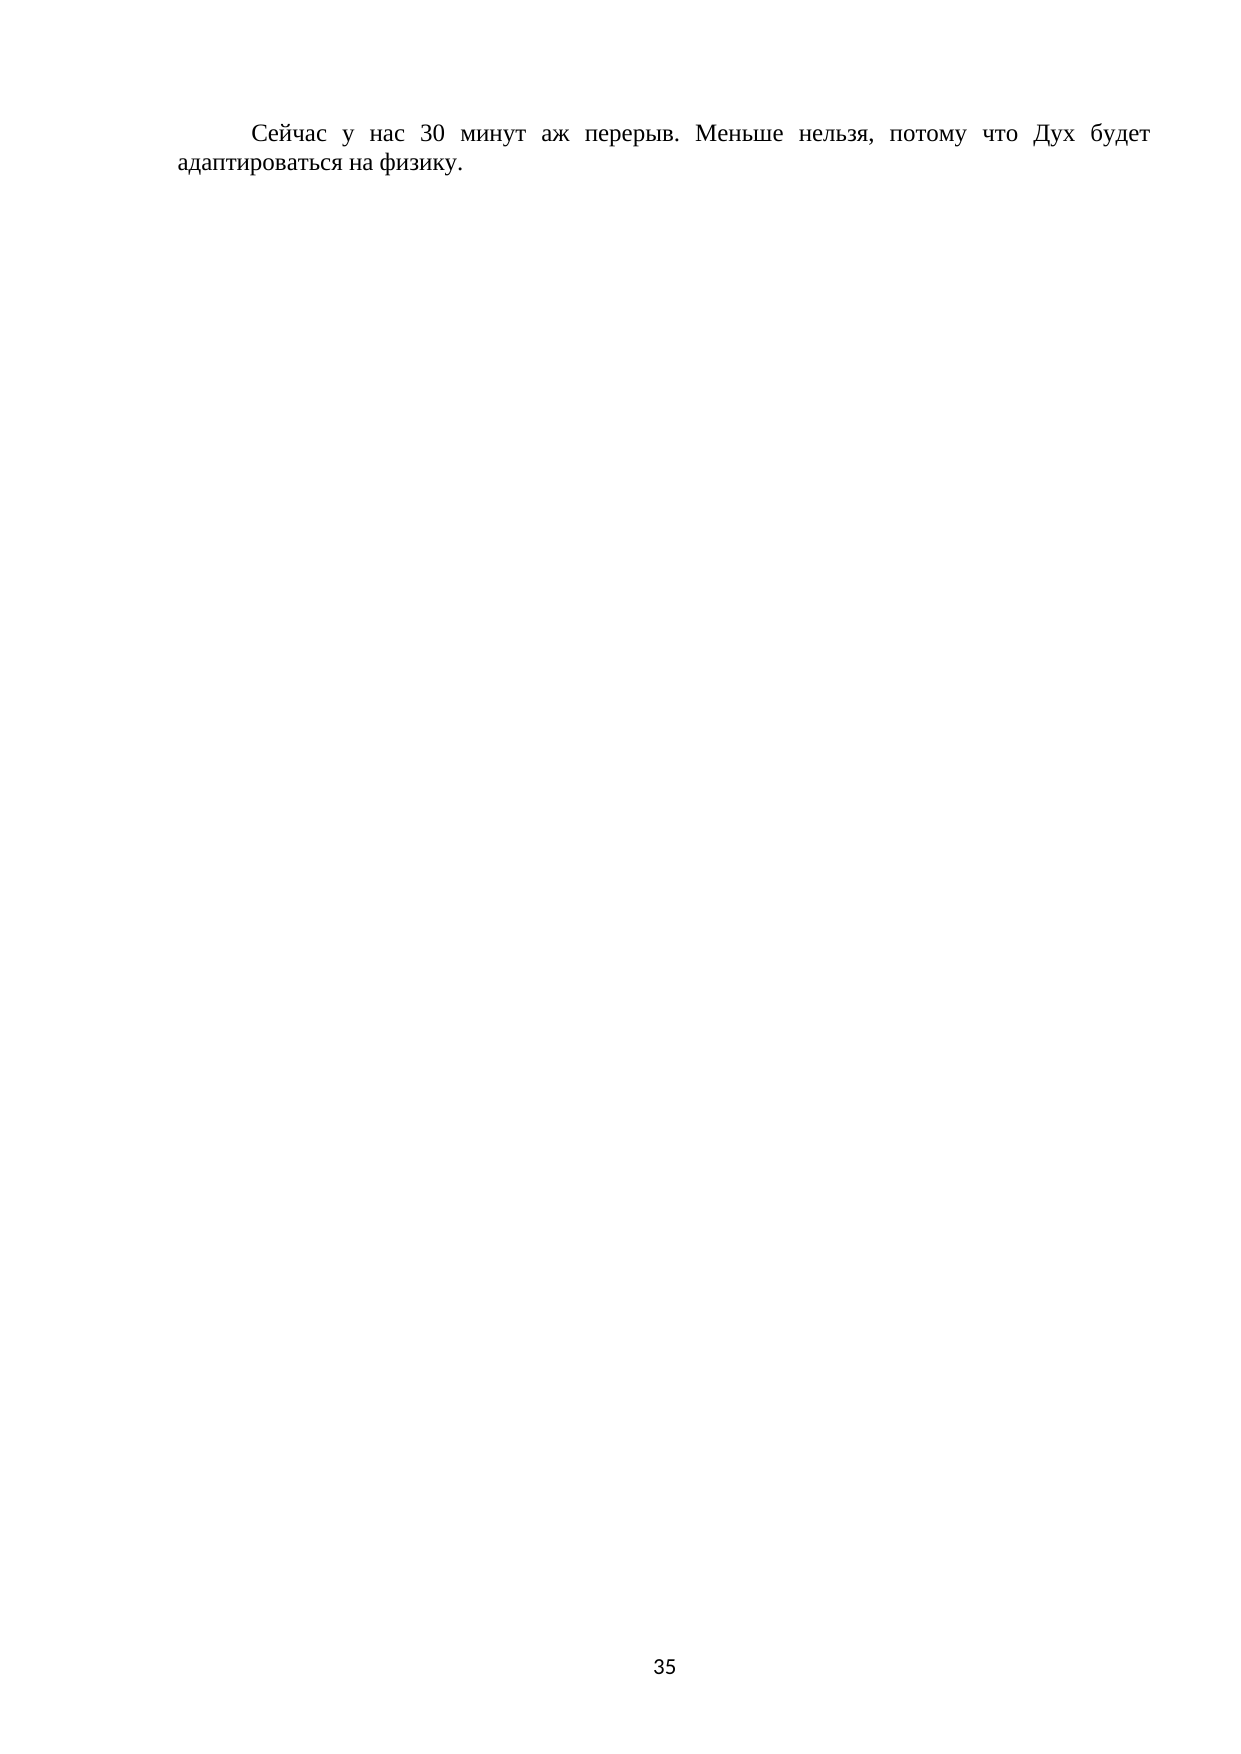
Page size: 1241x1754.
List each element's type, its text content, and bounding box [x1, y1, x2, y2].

text Сейчас у нас 30 минут аж перерыв. Меньше нельзя, потому что Дух будет адаптироваться на физику. [177, 118, 1152, 176]
